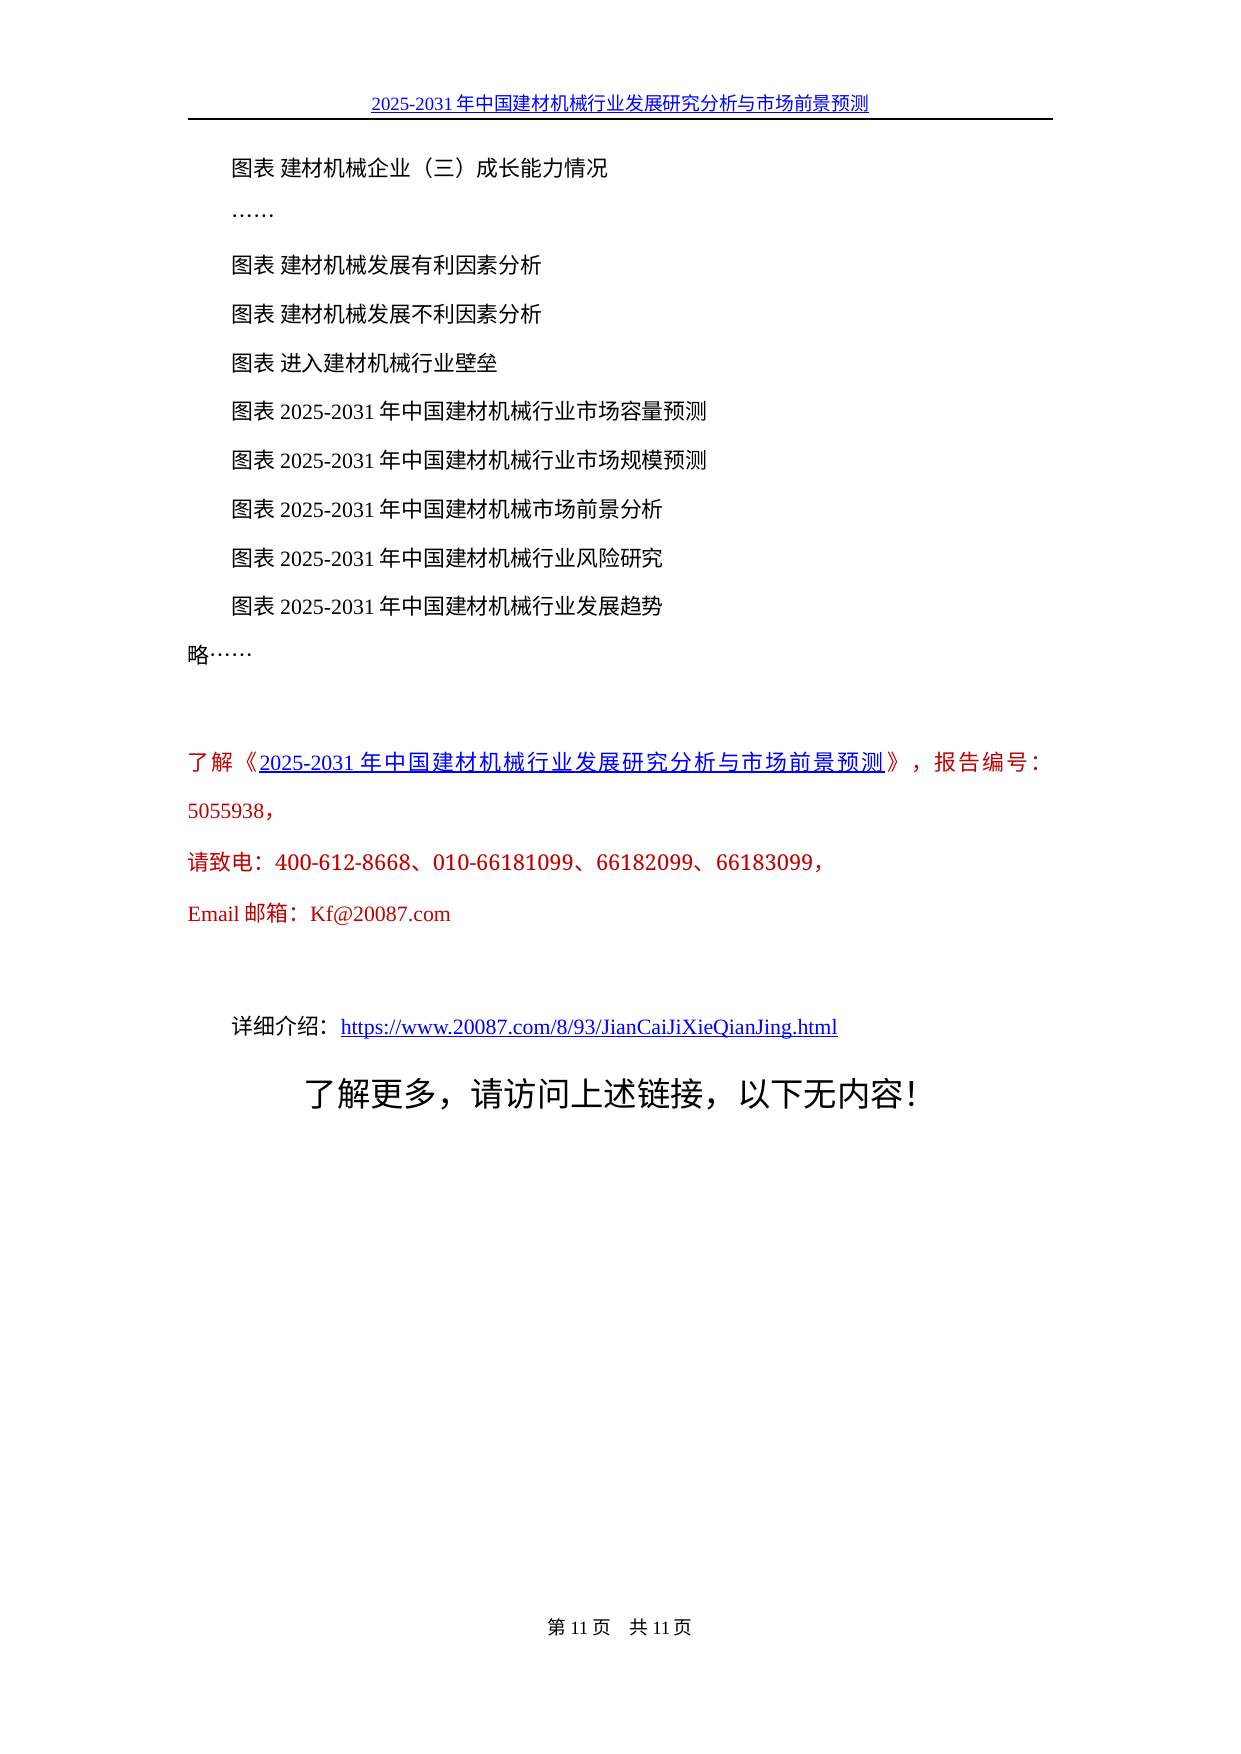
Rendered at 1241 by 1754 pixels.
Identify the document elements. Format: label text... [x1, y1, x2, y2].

title 了解更多，请访问上述链接，以下无内容！ [187, 1059, 1053, 1124]
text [187, 150, 1053, 670]
text 详细介绍：https://www.20087.com/8/93/JianCaiJiXieQianJing.html [187, 1009, 1053, 1041]
text 请致电：400-612-8668、010-66181099、66182099、66183099， [187, 844, 1053, 877]
text Email邮箱：Kf@20087.com [187, 896, 1053, 928]
text 了解《2025-2031年中国建材机械行业发展研究分析与市场前景预测》，报告编号：5055938， [187, 744, 1053, 825]
